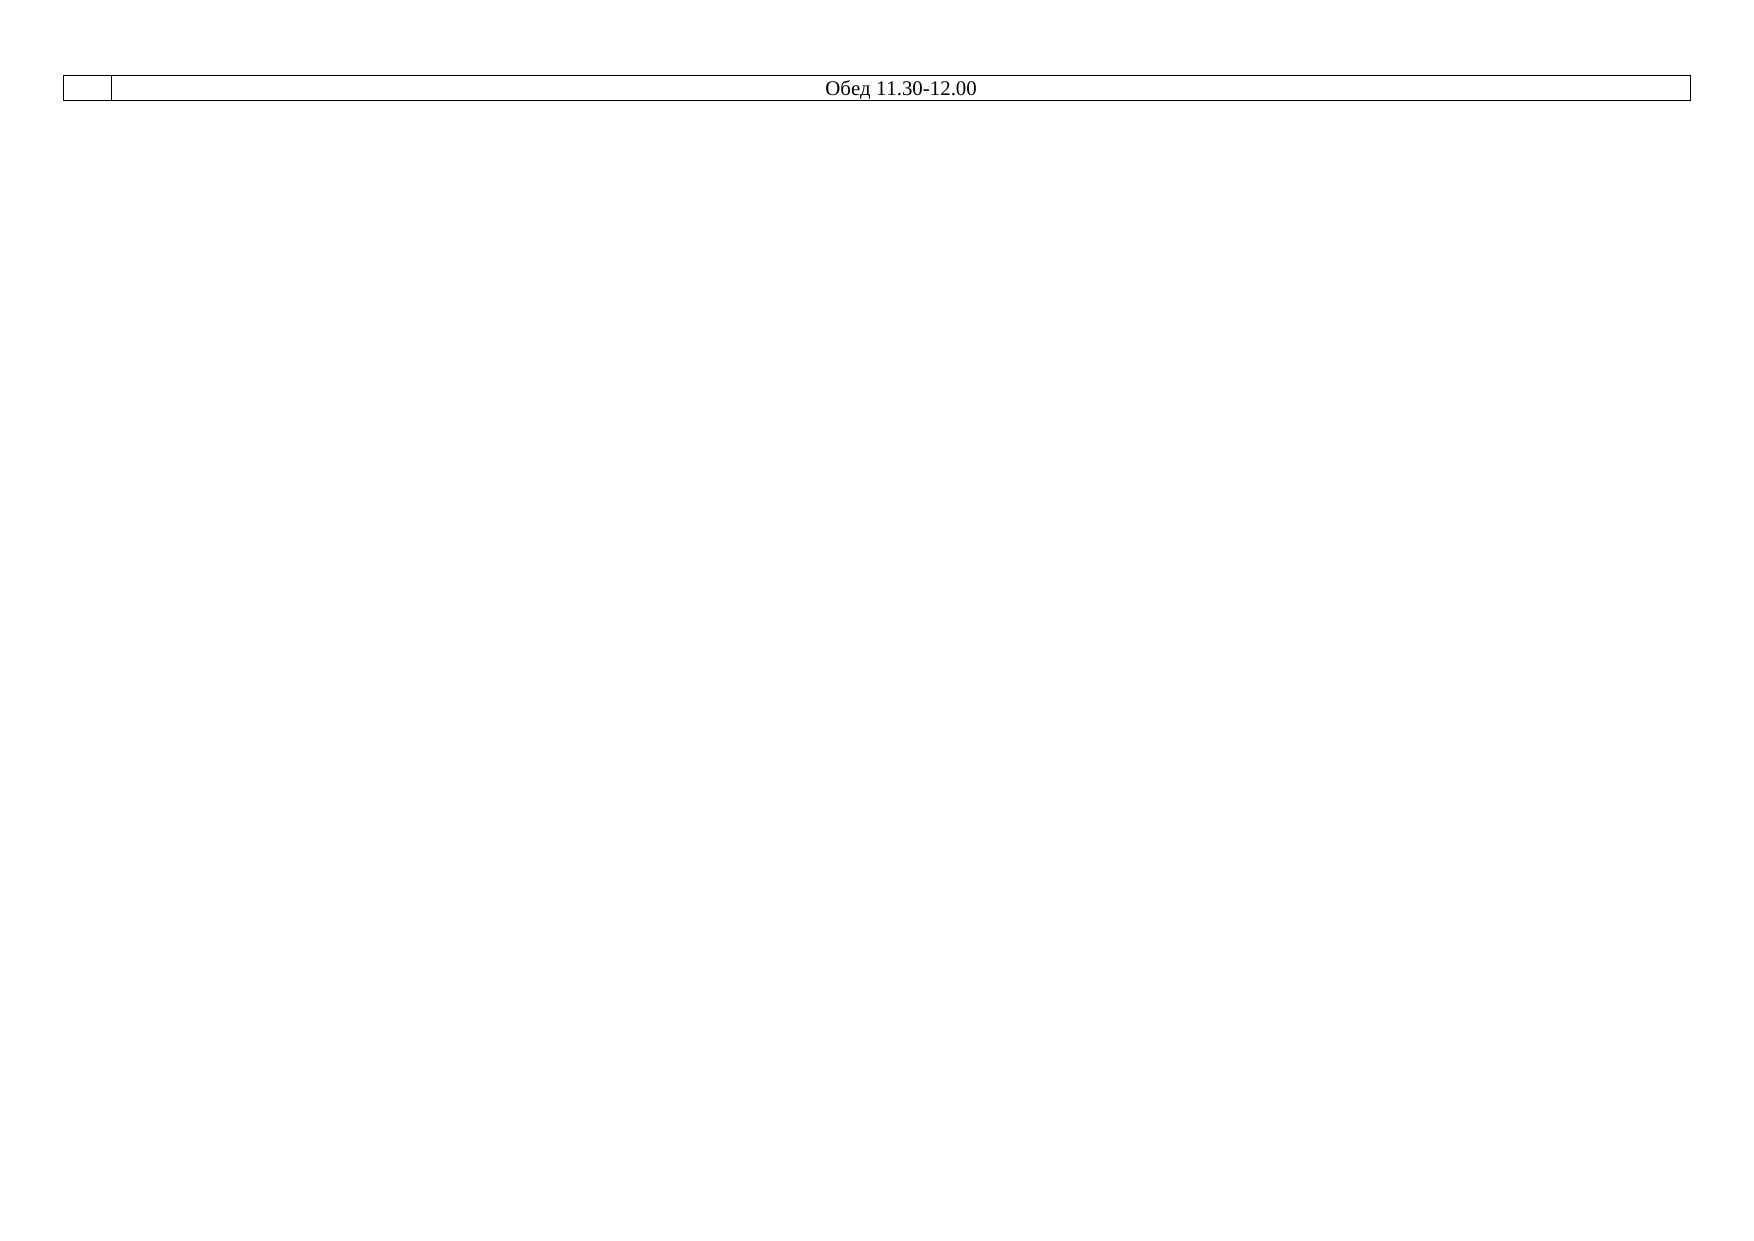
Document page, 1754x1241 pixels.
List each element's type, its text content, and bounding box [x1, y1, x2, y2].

table_cell Обед 11.30-12.00 [112, 76, 1690, 100]
